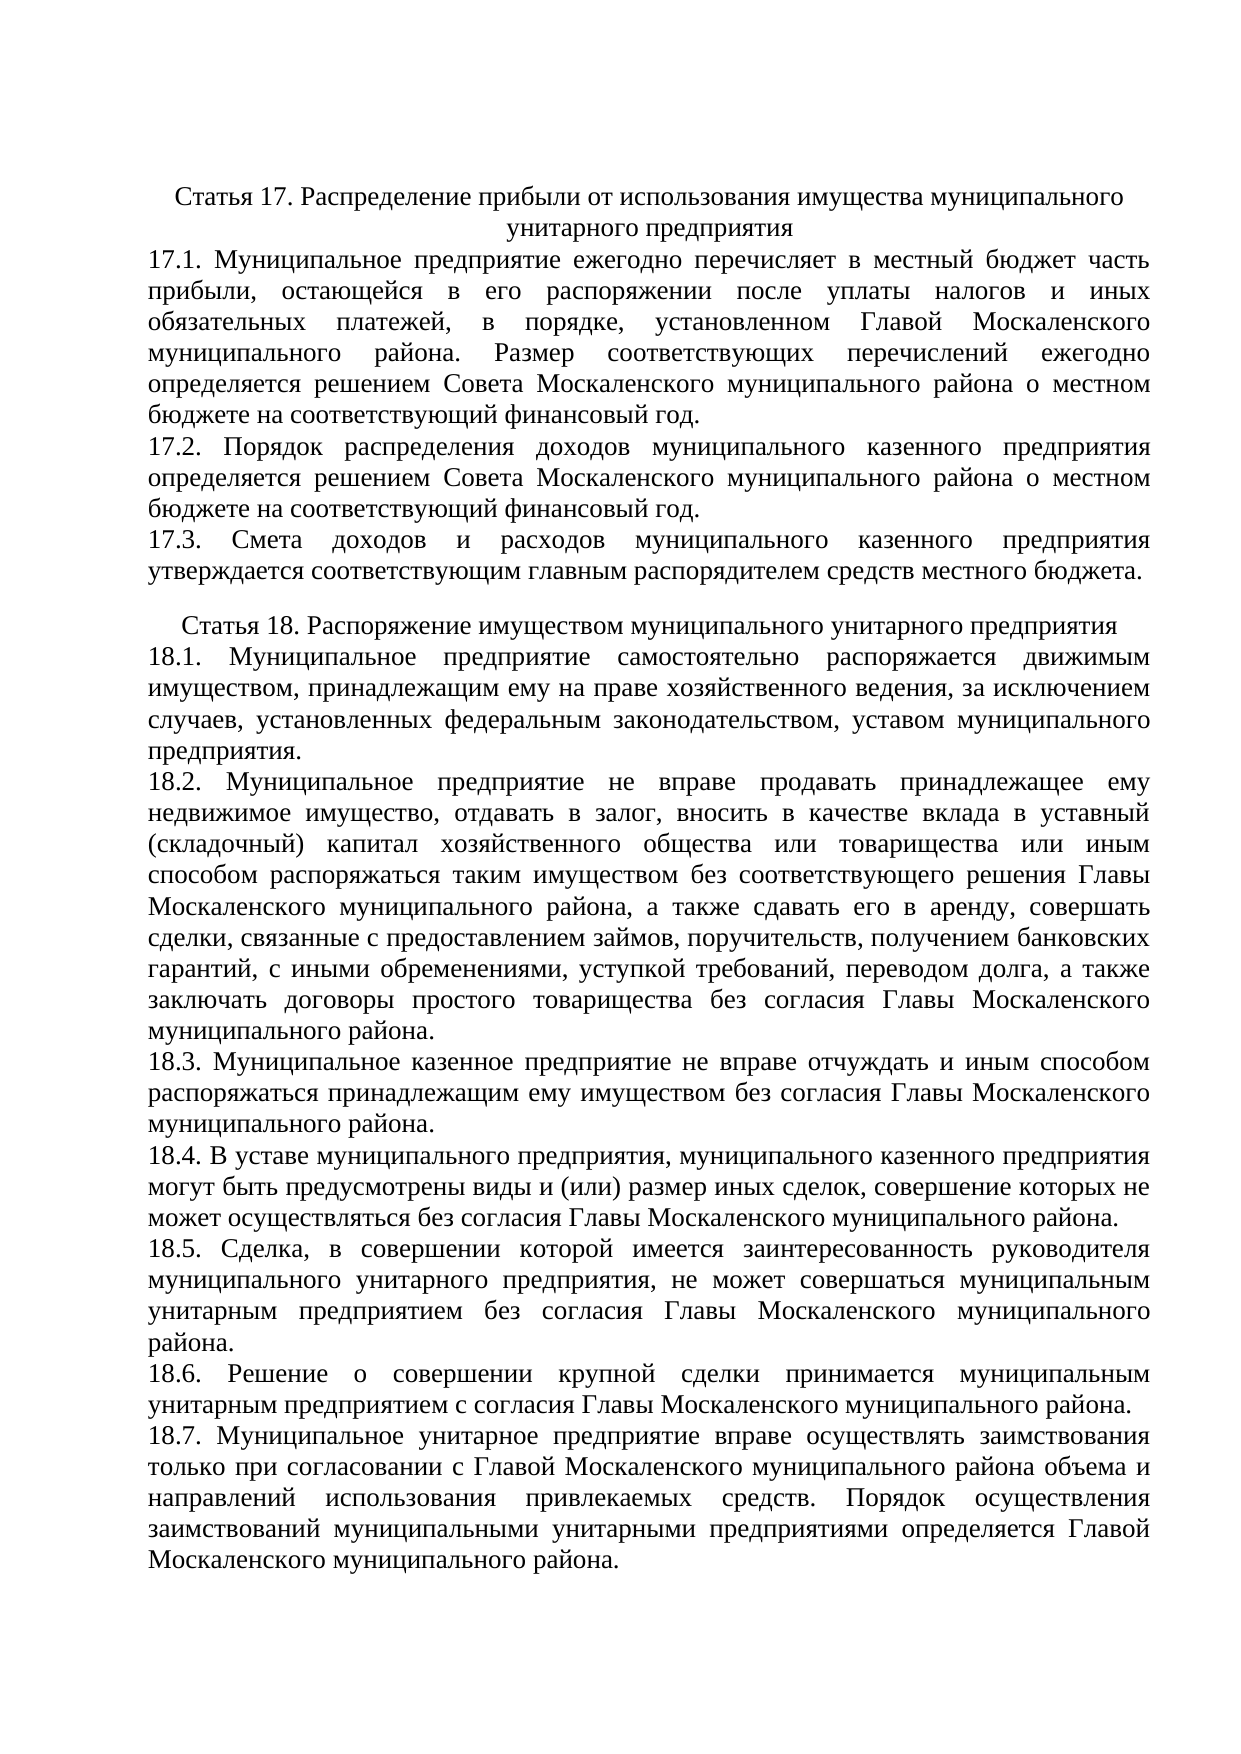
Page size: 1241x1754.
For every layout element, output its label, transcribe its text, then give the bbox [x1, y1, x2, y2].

text 18.6. Решение о совершении крупной сделки принимается муниципальным унитарным предприятием с согласия Главы Москаленского муниципального района. [148, 1357, 1152, 1419]
text 18.7. Муниципальное унитарное предприятие вправе осуществлять заимствования только при согласовании с Главой Москаленского муниципального района объема и направлений использования привлекаемых средств. Порядок осуществления заимствований муниципальными унитарными предприятиями определяется Главой Москаленского муниципального района. [148, 1419, 1152, 1575]
text 18.4. В уставе муниципального предприятия, муниципального казенного предприятия могут быть предусмотрены виды и (или) размер иных сделок, совершение которых не может осуществляться без согласия Главы Москаленского муниципального района. [148, 1139, 1152, 1232]
text 17.1. Муниципальное предприятие ежегодно перечисляет в местный бюджет часть прибыли, остающейся в его распоряжении после уплаты налогов и иных обязательных платежей, в порядке, установленном Главой Москаленского муниципального района. Размер соответствующих перечислений ежегодно определяется решением Совета Москаленского муниципального района о местном бюджете на соответствующий финансовый год. [148, 243, 1152, 429]
text Статья 17. Распределение прибыли от использования имущества муниципального унитарного предприятия [148, 180, 1152, 243]
text 18.5. Сделка, в совершении которой имеется заинтересованность руководителя муниципального унитарного предприятия, не может совершаться муниципальным унитарным предприятием без согласия Главы Москаленского муниципального района. [148, 1232, 1152, 1357]
text Статья 18. Распоряжение имуществом муниципального унитарного предприятия [148, 609, 1152, 640]
text 18.1. Муниципальное предприятие самостоятельно распоряжается движимым имуществом, принадлежащим ему на праве хозяйственного ведения, за исключением случаев, установленных федеральным законодательством, уставом муниципального предприятия. [148, 640, 1152, 765]
text 17.2. Порядок распределения доходов муниципального казенного предприятия определяется решением Совета Москаленского муниципального района о местном бюджете на соответствующий финансовый год. [148, 429, 1152, 523]
text 18.3. Муниципальное казенное предприятие не вправе отчуждать и иным способом распоряжаться принадлежащим ему имуществом без согласия Главы Москаленского муниципального района. [148, 1045, 1152, 1139]
text 17.3. Смета доходов и расходов муниципального казенного предприятия утверждается соответствующим главным распорядителем средств местного бюджета. [148, 523, 1152, 585]
text 18.2. Муниципальное предприятие не вправе продавать принадлежащее ему недвижимое имущество, отдавать в залог, вносить в качестве вклада в уставный (складочный) капитал хозяйственного общества или товарищества или иным способом распоряжаться таким имуществом без соответствующего решения Главы Москаленского муниципального района, а также сдавать его в аренду, совершать сделки, связанные с предоставлением займов, поручительств, получением банковских гарантий, с иными обременениями, уступкой требований, переводом долга, а также заключать договоры простого товарищества без согласия Главы Москаленского муниципального района. [148, 765, 1152, 1045]
